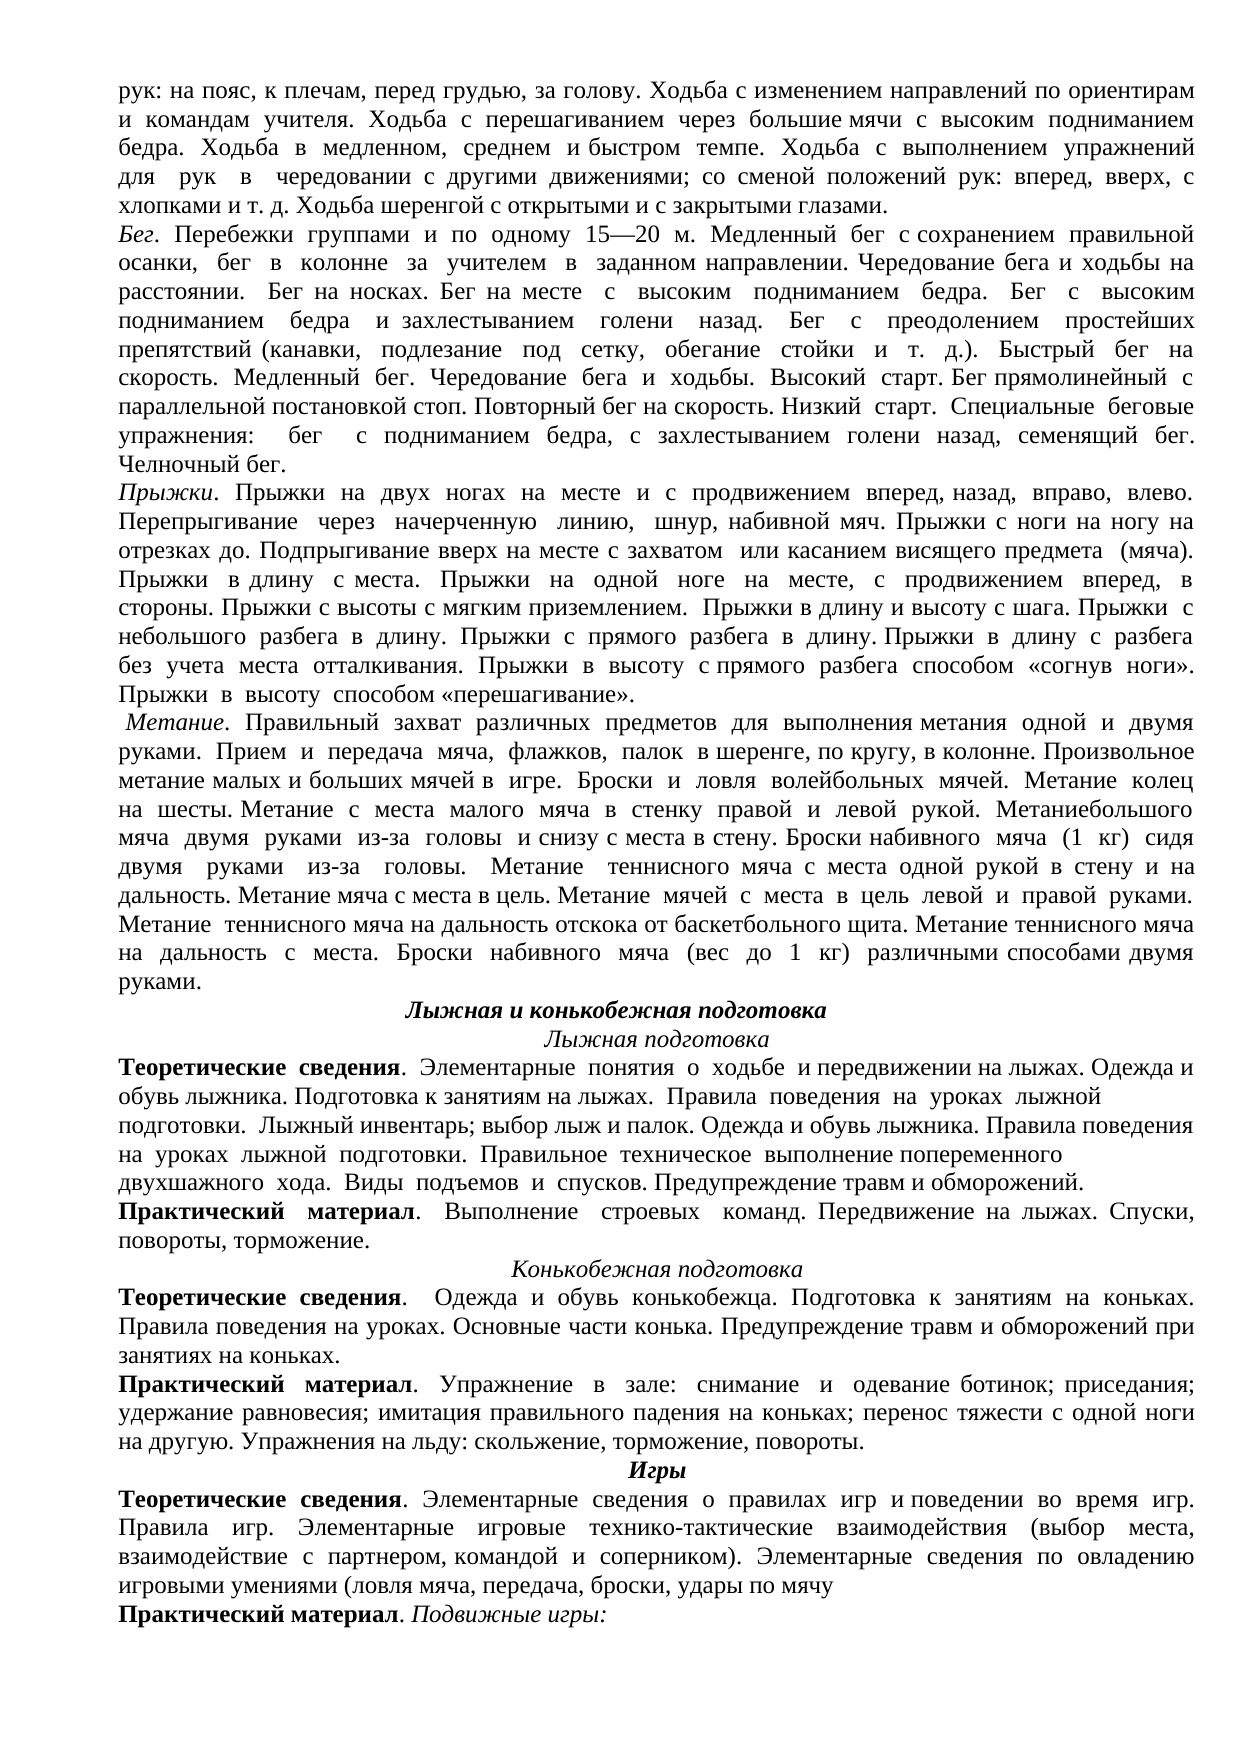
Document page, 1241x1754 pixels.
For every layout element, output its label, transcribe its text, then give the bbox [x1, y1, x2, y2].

text Метание. Правильный захват различных предметов для выполнения метания одной и двумя руками. Прием и передача мяча, флажков, палок в шеренге, по кругу, в колонне. Произвольное метание малых и больших мячей в игре. Броски и ловля волейбольных мячей. Метание колец на шесты. Метание с места малого мяча в стенку правой и левой рукой. Метаниебольшого мяча двумя руками из-за головы и снизу с места в стену. Броски набивного мяча (1 кг) сидя двумя руками из-за головы. Метание теннисного мяча с места одной рукой в стену и на дальность. Метание мяча с места в цель. Метание мячей с места в цель левой и правой руками. Метание теннисного мяча на дальность отскока от баскетбольного щита. Метание теннисного мяча на дальность с места. Броски набивного мяча (вес до 1 кг) различными способами двумя руками. [118, 707, 1196, 995]
text Игры [118, 1455, 1196, 1484]
text Лыжная подготовка [118, 1024, 1196, 1052]
text Теоретические сведения. Одежда и обувь конькобежца. Подготовка к занятиям на коньках. Правила поведения на уроках. Основные части конька. Предупреждение травм и обморожений при занятиях на коньках. [118, 1282, 1196, 1369]
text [118, 75, 1196, 219]
text Практический материал. Подвижные игры: [118, 1599, 1196, 1627]
text Теоретические сведения. Элементарные понятия о ходьбе и передвижении на лыжах. Одежда и обувь лыжника. Подготовка к занятиям на лыжах. Правила поведения на уроках лыжной подготовки. Лыжный инвентарь; выбор лыж и палок. Одежда и обувь лыжника. Правила поведения на уроках лыжной подготовки. Правильное техническое выполнение попеременного двухшажного хода. Виды подъемов и спусков. Предупреждение травм и обморожений. [118, 1052, 1196, 1196]
text Прыжки. Прыжки на двух ногах на месте и с продвижением вперед, назад, вправо, влево. Перепрыгивание через начерченную линию, шнур, набивной мяч. Прыжки с ноги на ногу на отрезках до. Подпрыгивание вверх на месте с захватом или касанием висящего предмета (мяча). Прыжки в длину с места. Прыжки на одной ноге на месте, с продвижением вперед, в стороны. Прыжки с высоты с мягким приземлением. Прыжки в длину и высоту с шага. Прыжки с небольшого разбега в длину. Прыжки с прямого разбега в длину. Прыжки в длину с разбега без учета места отталкивания. Прыжки в высоту с прямого разбега способом «согнув ноги». Прыжки в высоту способом «перешагивание». [118, 477, 1196, 707]
text Бег. Перебежки группами и по одному 15—20 м. Медленный бег с сохранением правильной осанки, бег в колонне за учителем в заданном направлении. Чередование бега и ходьбы на расстоянии. Бег на носках. Бег на месте с высоким подниманием бедра. Бег с высоким подниманием бедра и захлестыванием голени назад. Бег с преодолением простейших препятствий (канавки, подлезание под сетку, обегание стойки и т. д.). Быстрый бег на скорость. Медленный бег. Чередование бега и ходьбы. Высокий старт. Бег прямолинейный с параллельной постановкой стоп. Повторный бег на скорость. Низкий старт. Специальные беговые упражнения: бег с подниманием бедра, с захлестыванием голени назад, семенящий бег. Челночный бег. [118, 219, 1196, 477]
text Конькобежная подготовка [118, 1254, 1196, 1282]
text Практический материал. Выполнение строевых команд. Передвижение на лыжах. Спуски, повороты, торможение. [118, 1196, 1196, 1254]
text Лыжная и конькобежная подготовка [118, 995, 1196, 1024]
text Теоретические сведения. Элементарные сведения о правилах игр и поведении во время игр. Правила игр. Элементарные игровые технико-тактические взаимодействия (выбор места, взаимодействие с партнером, командой и соперником). Элементарные сведения по овладению игровыми умениями (ловля мяча, передача, броски, удары по мячу [118, 1484, 1196, 1599]
text Практический материал. Упражнение в зале: снимание и одевание ботинок; приседания; удержание равновесия; имитация правильного падения на коньках; перенос тяжести с одной ноги на другую. Упражнения на льду: скольжение, торможение, повороты. [118, 1369, 1196, 1455]
